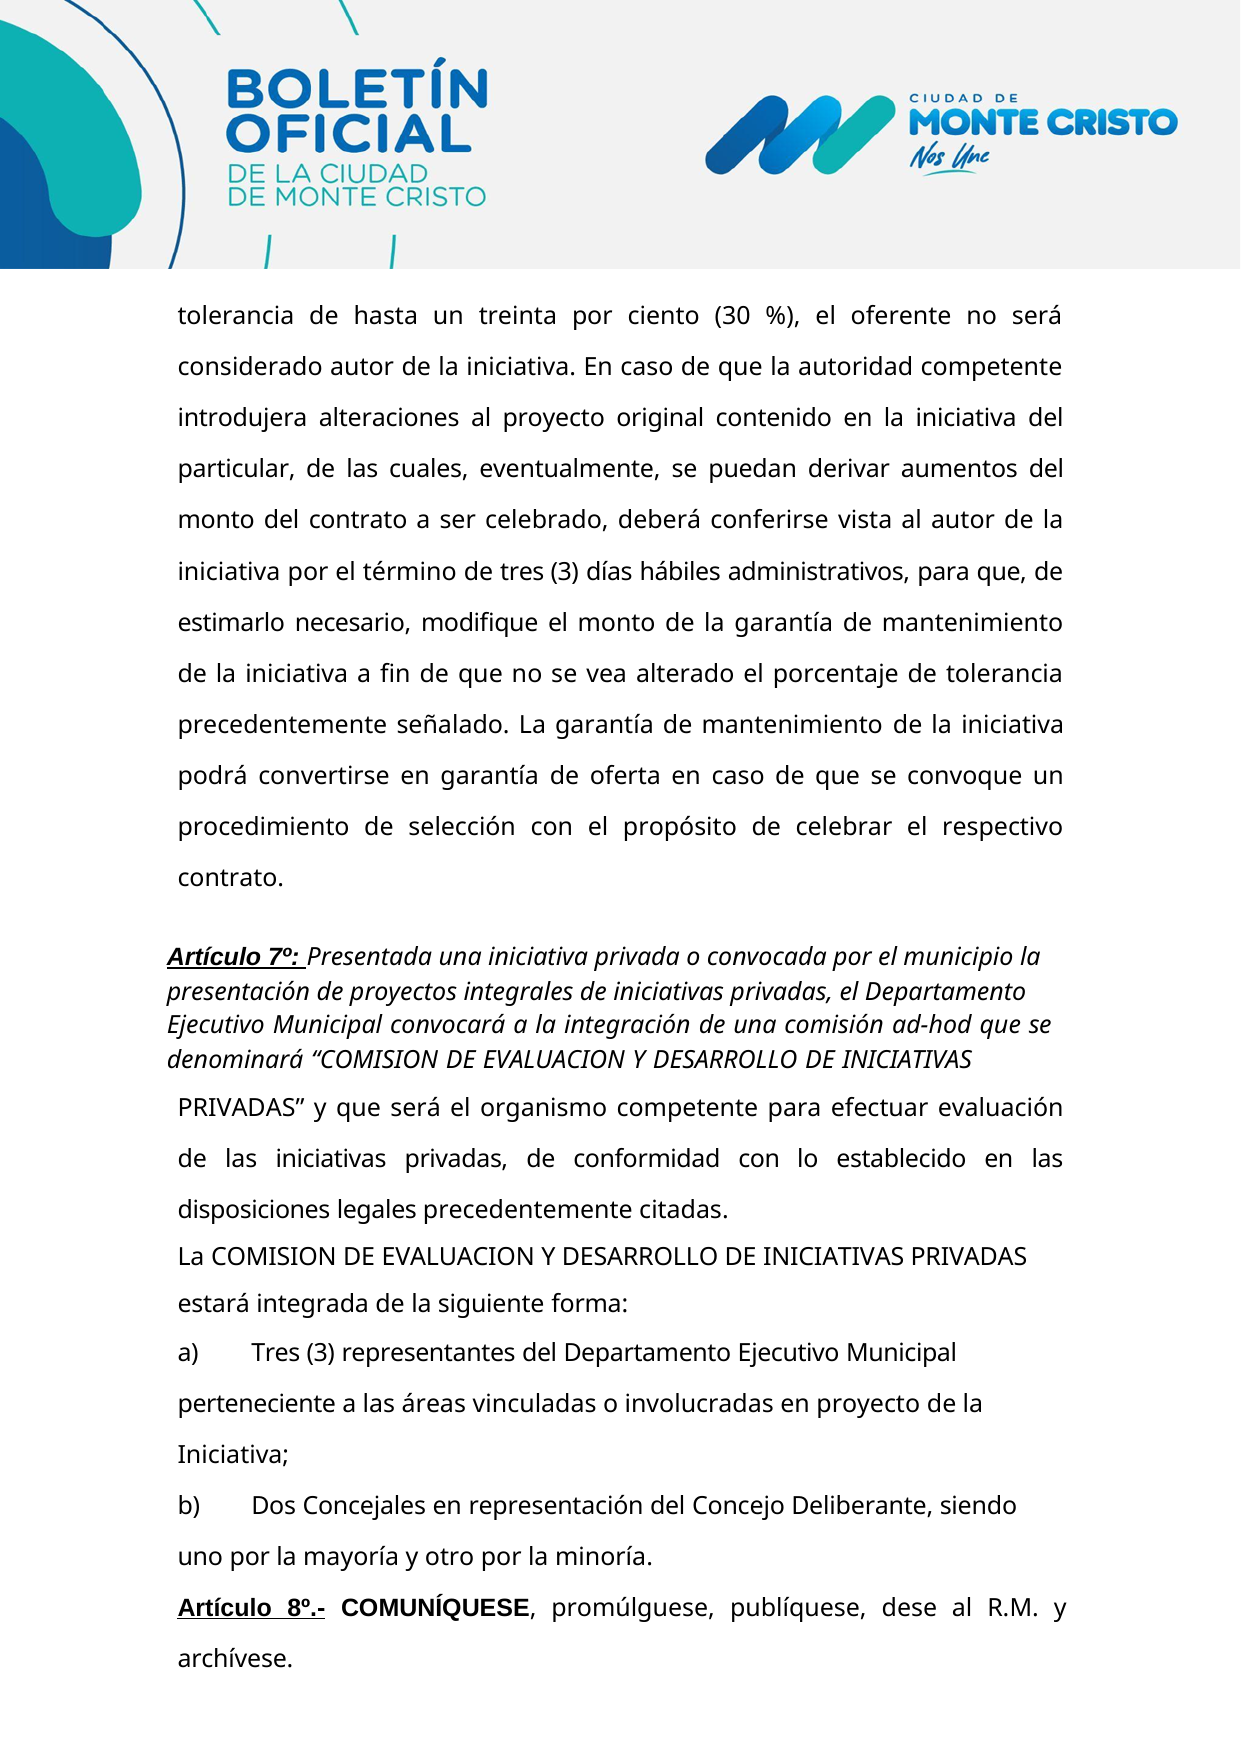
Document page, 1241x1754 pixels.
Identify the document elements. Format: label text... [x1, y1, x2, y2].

text estará integrada de la siguiente forma: [177, 1286, 1076, 1320]
text Artículo 7º: Presentada una iniciativa privada o convocada por el municipio la presentación de proyectos integrales de iniciativas privadas, el Departamento Ejecutivo Municipal convocará a la integración de una comisión ad-hod que se denominará “COMISION DE EVALUACION Y DESARROLLO DE INICIATIVAS [167, 939, 1076, 1075]
list Tres (3) representantes del Departamento Ejecutivo Municipal perteneciente a las áreas vinculadas o involucradas en proyecto de la Iniciativa; [177, 1334, 1064, 1471]
text La COMISION DE EVALUACION Y DESARROLLO DE INICIATIVAS PRIVADAS [177, 1243, 1076, 1272]
list Dos Concejales en representación del Concejo Deliberante, siendo uno por la mayoría y otro por la minoría. [177, 1488, 1064, 1573]
picture [0, 0, 1241, 269]
text Artículo 8º.- COMUNÍQUESE, promúlguese, publíquese, dese al R.M. y archívese. [177, 1590, 1076, 1675]
text PRIVADAS” y que será el organismo competente para efectuar evaluación de las iniciativas privadas, de conformidad con lo establecido en las disposiciones legales precedentemente citadas. [177, 1090, 1064, 1226]
